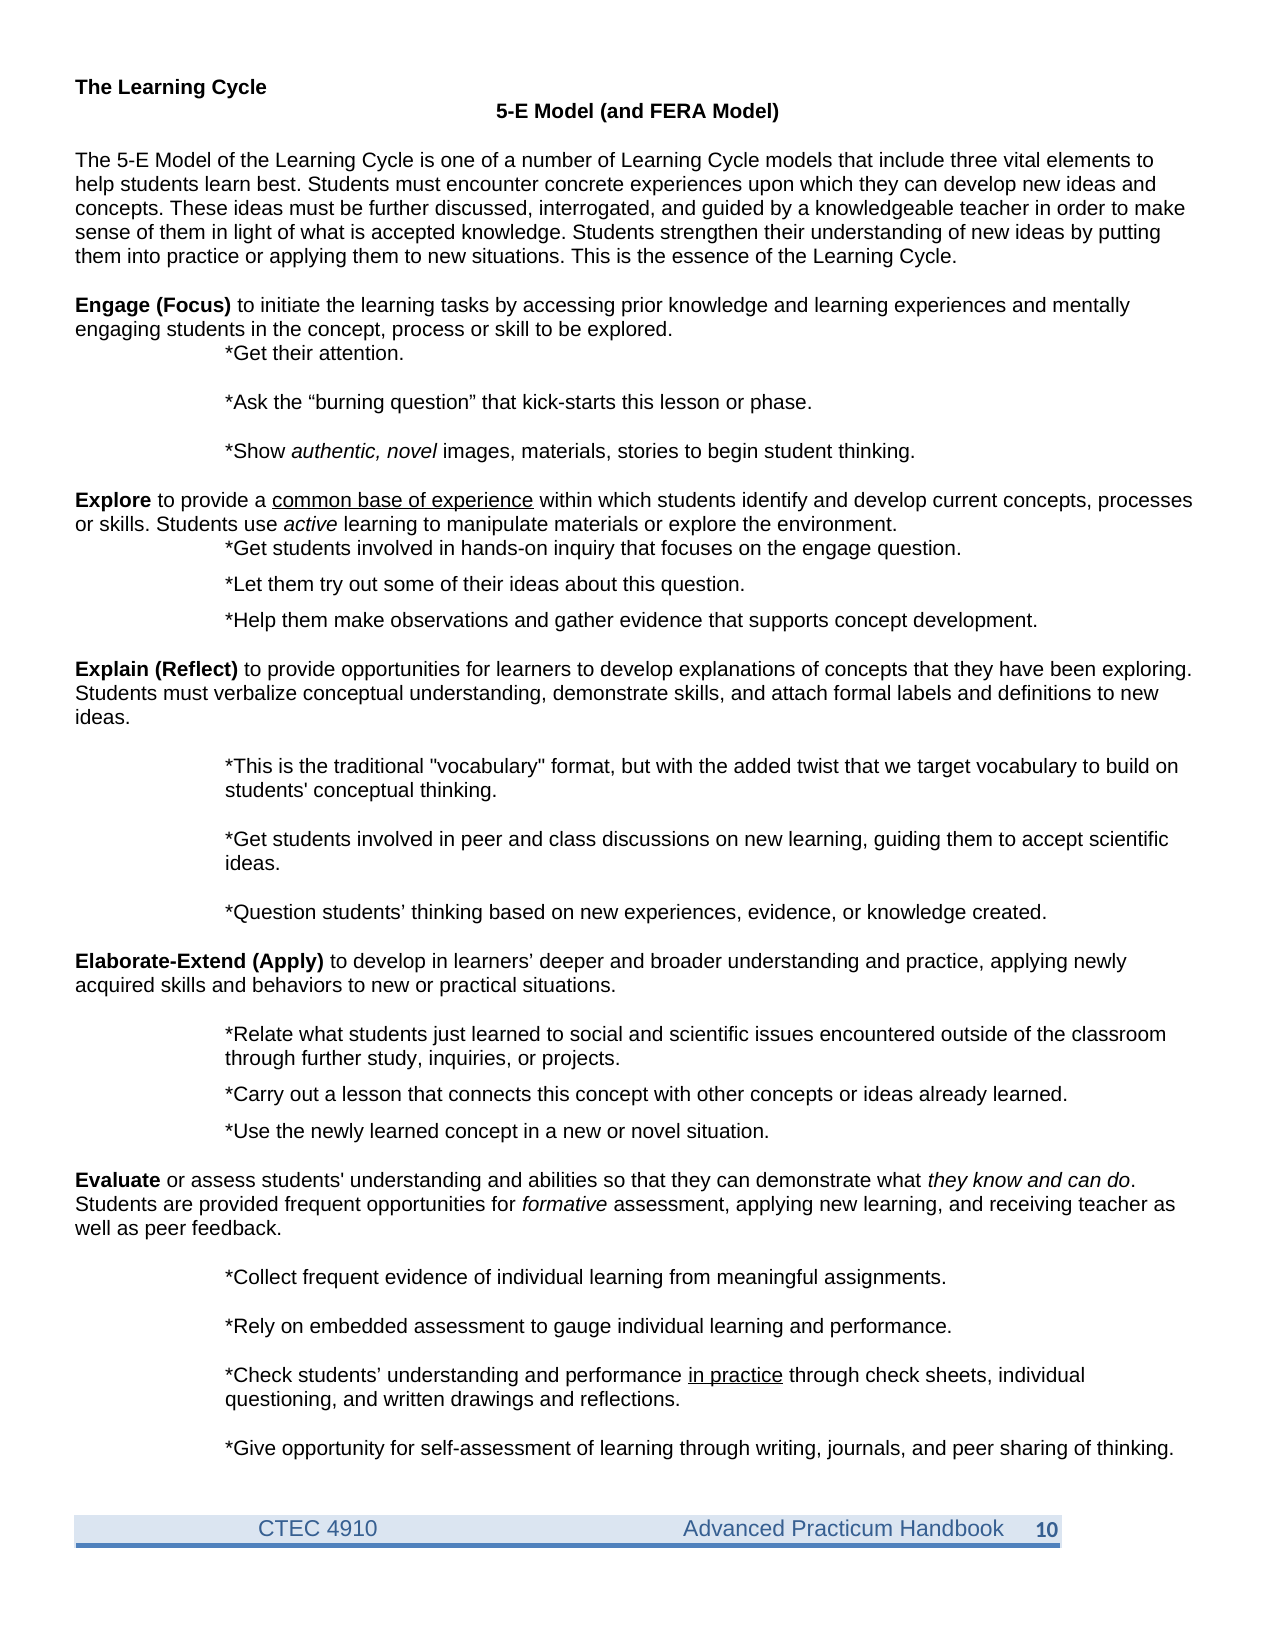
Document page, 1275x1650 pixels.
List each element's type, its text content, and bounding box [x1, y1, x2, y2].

text *Rely on embedded assessment to gauge individual learning and performance. [225, 1313, 1200, 1337]
text *Ask the “burning question” that kick-starts this lesson or phase. [150, 389, 1200, 413]
text Engage (Focus) to initiate the learning tasks by accessing prior knowledge and learning experiences and mentally engaging students in the concept, process or skill to be explored. [75, 293, 1200, 341]
text *This is the traditional "vocabulary" format, but with the added twist that we target vocabulary to build on students' conceptual thinking. [225, 754, 1200, 802]
text *Give opportunity for self-assessment of learning through writing, journals, and peer sharing of thinking. [225, 1435, 1200, 1459]
text Explain (Reflect) to provide opportunities for learners to develop explanations of concepts that they have been exploring. Students must verbalize conceptual understanding, demonstrate skills, and attach formal labels and definitions to new ideas. [75, 657, 1200, 729]
text *Question students’ thinking based on new experiences, evidence, or knowledge created. [225, 900, 1200, 924]
text *Check students’ understanding and performance in practice through check sheets, individual questioning, and written drawings and reflections. [225, 1362, 1200, 1410]
text *Collect frequent evidence of individual learning from meaningful assignments. [225, 1264, 1200, 1288]
text Elaborate-Extend (Apply) to develop in learners’ deeper and broader understanding and practice, applying newly acquired skills and behaviors to new or practical situations. [75, 949, 1200, 997]
text *Get students involved in hands-on inquiry that focuses on the engage question. [225, 535, 1200, 559]
text Evaluate or assess students' understanding and abilities so that they can demonstrate what they know and can do. Students are provided frequent opportunities for formative assessment, applying new learning, and receiving teacher as well as peer feedback. [75, 1168, 1200, 1239]
text *Use the newly learned concept in a new or novel situation. [225, 1119, 1200, 1143]
text The 5-E Model of the Learning Cycle is one of a number of Learning Cycle models that include three vital elements to help students learn best. Students must encounter concrete experiences upon which they can develop new ideas and concepts. These ideas must be further discussed, interrogated, and guided by a knowledgeable teacher in order to make sense of them in light of what is accepted knowledge. Students strengthen their understanding of new ideas by putting them into practice or applying them to new situations. This is the essence of the Learning Cycle. [75, 148, 1200, 268]
text *Let them try out some of their ideas about this question. [225, 572, 1200, 596]
text *Get their attention. [150, 341, 1200, 364]
text The Learning Cycle [75, 75, 1200, 99]
text *Help them make observations and gather evidence that supports concept development. [225, 608, 1200, 632]
text *Relate what students just learned to social and scientific issues encountered outside of the classroom through further study, inquiries, or projects. [225, 1022, 1200, 1070]
text *Show authentic, novel images, materials, stories to begin student thinking. [150, 438, 1200, 462]
text 5-E Model (and FERA Model) [75, 99, 1200, 123]
text *Carry out a lesson that connects this concept with other concepts or ideas already learned. [225, 1082, 1200, 1106]
text *Get students involved in peer and class discussions on new learning, guiding them to accept scientific ideas. [225, 827, 1200, 875]
text Explore to provide a common base of experience within which students identify and develop current concepts, processes or skills. Students use active learning to manipulate materials or explore the environment. [75, 487, 1200, 535]
